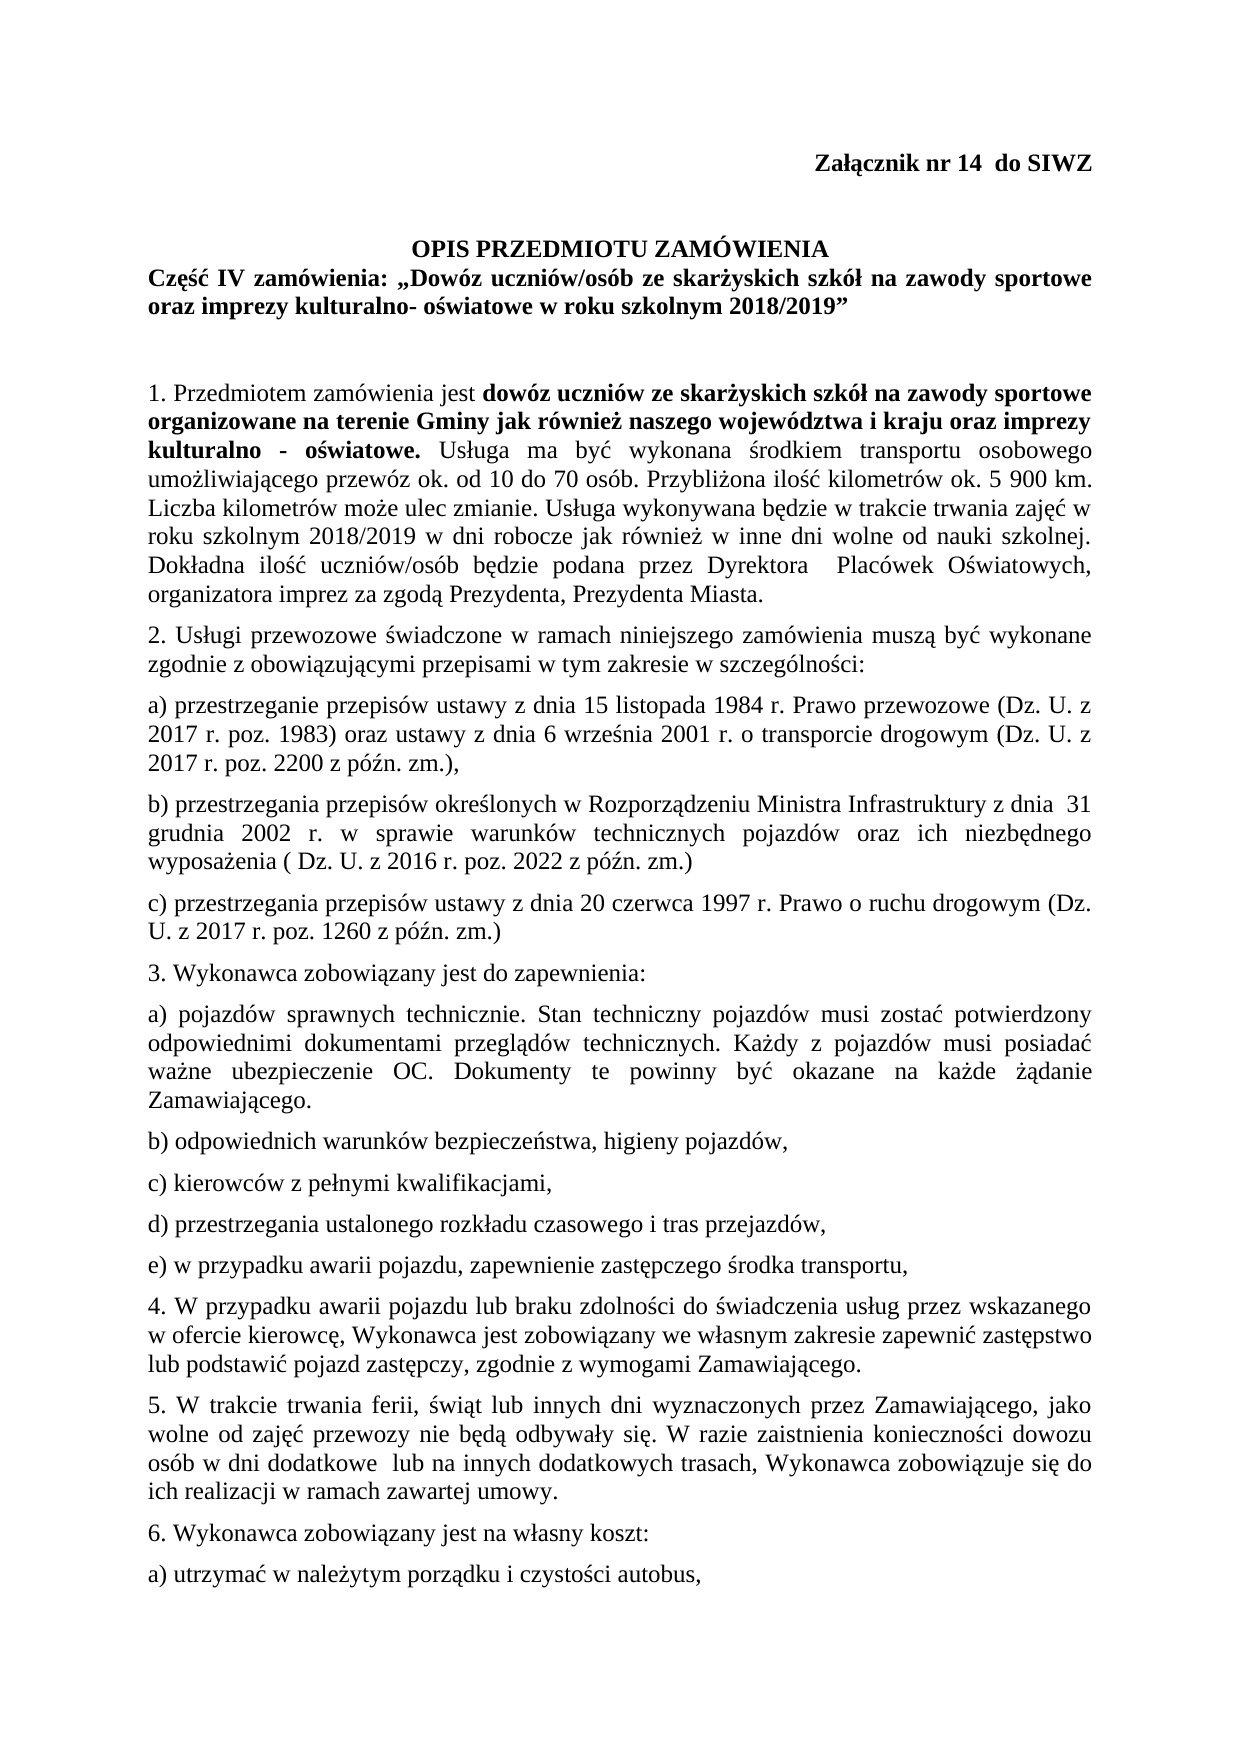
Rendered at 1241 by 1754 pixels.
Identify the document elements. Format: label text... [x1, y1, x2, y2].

text Załącznik nr 14 do SIWZ [148, 148, 1093, 176]
text c) przestrzegania przepisów ustawy z dnia 20 czerwca 1997 r. Prawo o ruchu drogowym (Dz. U. z 2017 r. poz. 1260 z późn. zm.) [148, 888, 1093, 945]
text b) przestrzegania przepisów określonych w Rozporządzeniu Ministra Infrastruktury z dnia 31 grudnia 2002 r. w sprawie warunków technicznych pojazdów oraz ich niezbędnego wyposażenia ( Dz. U. z 2016 r. poz. 2022 z późn. zm.) [148, 789, 1093, 875]
text OPIS PRZEDMIOTU ZAMÓWIENIA [148, 234, 1093, 263]
text 4. W przypadku awarii pojazdu lub braku zdolności do świadczenia usług przez wskazanego w ofercie kierowcę, Wykonawca jest zobowiązany we własnym zakresie zapewnić zastępstwo lub podstawić pojazd zastępczy, zgodnie z wymogami Zamawiającego. [148, 1291, 1093, 1378]
text 6. Wykonawca zobowiązany jest na własny koszt: [148, 1518, 1093, 1546]
text a) utrzymać w należytym porządku i czystości autobus, [148, 1559, 1093, 1588]
text 1. Przedmiotem zamówienia jest dowóz uczniów ze skarżyskich szkół na zawody sportowe organizowane na terenie Gminy jak również naszego województwa i kraju oraz imprezy kulturalno - oświatowe. Usługa ma być wykonana środkiem transportu osobowego umożliwiającego przewóz ok. od 10 do 70 osób. Przybliżona ilość kilometrów ok. 5 900 km. Liczba kilometrów może ulec zmianie. Usługa wykonywana będzie w trakcie trwania zajęć w roku szkolnym 2018/2019 w dni robocze jak również w inne dni wolne od nauki szkolnej. Dokładna ilość uczniów/osób będzie podana przez Dyrektora Placówek Oświatowych, organizatora imprez za zgodą Prezydenta, Prezydenta Miasta. [148, 378, 1093, 608]
text c) kierowców z pełnymi kwalifikacjami, [148, 1168, 1093, 1196]
text Część IV zamówienia: „Dowóz uczniów/osób ze skarżyskich szkół na zawody sportowe oraz imprezy kulturalno- oświatowe w roku szkolnym 2018/2019” [148, 263, 1093, 320]
text a) przestrzeganie przepisów ustawy z dnia 15 listopada 1984 r. Prawo przewozowe (Dz. U. z 2017 r. poz. 1983) oraz ustawy z dnia 6 września 2001 r. o transporcie drogowym (Dz. U. z 2017 r. poz. 2200 z późn. zm.), [148, 690, 1093, 776]
text 2. Usługi przewozowe świadczone w ramach niniejszego zamówienia muszą być wykonane zgodnie z obowiązującymi przepisami w tym zakresie w szczególności: [148, 620, 1093, 678]
text 5. W trakcie trwania ferii, świąt lub innych dni wyznaczonych przez Zamawiającego, jako wolne od zajęć przewozy nie będą odbywały się. W razie zaistnienia konieczności dowozu osób w dni dodatkowe lub na innych dodatkowych trasach, Wykonawca zobowiązuje się do ich realizacji w ramach zawartej umowy. [148, 1390, 1093, 1505]
text b) odpowiednich warunków bezpieczeństwa, higieny pojazdów, [148, 1126, 1093, 1155]
text a) pojazdów sprawnych technicznie. Stan techniczny pojazdów musi zostać potwierdzony odpowiednimi dokumentami przeglądów technicznych. Każdy z pojazdów musi posiadać ważne ubezpieczenie OC. Dokumenty te powinny być okazane na każde żądanie Zamawiającego. [148, 999, 1093, 1114]
text d) przestrzegania ustalonego rozkładu czasowego i tras przejazdów, [148, 1209, 1093, 1238]
text e) w przypadku awarii pojazdu, zapewnienie zastępczego środka transportu, [148, 1250, 1093, 1279]
text 3. Wykonawca zobowiązany jest do zapewnienia: [148, 958, 1093, 986]
